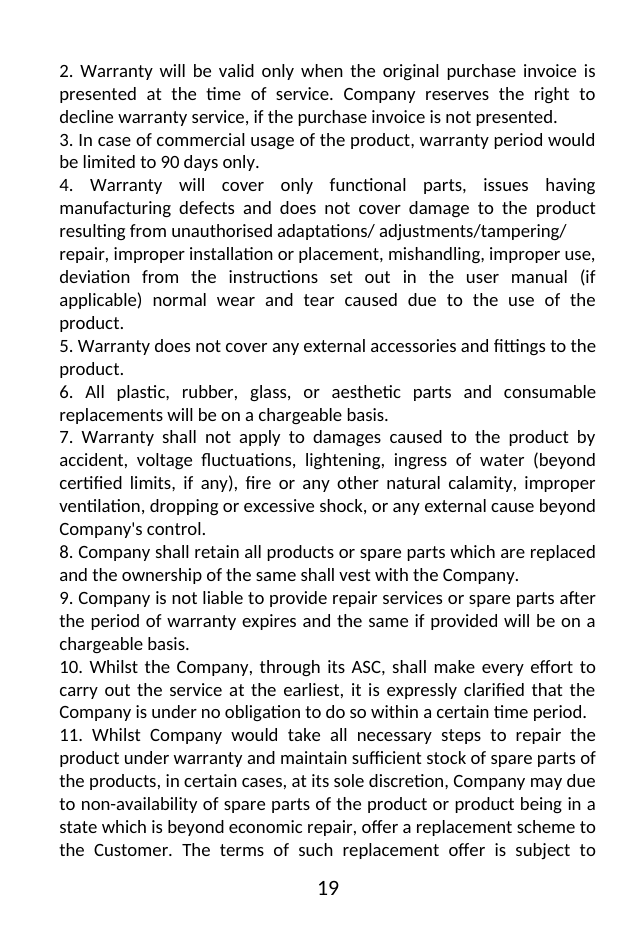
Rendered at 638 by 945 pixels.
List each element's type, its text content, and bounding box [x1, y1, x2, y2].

text 5. Warranty does not cover any external accessories and fittings to the product. [59, 334, 597, 380]
text 8. Company shall retain all products or spare parts which are replaced and the ownership of the same shall vest with the Company. [59, 540, 597, 586]
text 6. All plastic, rubber, glass, or aesthetic parts and consumable replacements will be on a chargeable basis. [59, 380, 597, 426]
text 4. Warranty will cover only functional parts, issues having manufacturing defects and does not cover damage to the product resulting from unauthorised adaptations/ adjustments/tampering/ [59, 174, 597, 242]
text 2. Warranty will be valid only when the original purchase invoice is presented at the time of service. Company reserves the right to decline warranty service, if the purchase invoice is not presented. [59, 59, 597, 128]
text 3. In case of commercial usage of the product, warranty period would be limited to 90 days only. [59, 128, 597, 174]
text 10. Whilst the Company, through its ASC, shall make every effort to carry out the service at the earliest, it is expressly clarified that the Company is under no obligation to do so within a certain time period. [59, 655, 597, 724]
text repair, improper installation or placement, mishandling, improper use, deviation from the instructions set out in the user manual (if applicable) normal wear and tear caused due to the use of the product. [59, 242, 597, 334]
text 7. Warranty shall not apply to damages caused to the product by accident, voltage fluctuations, lightening, ingress of water (beyond certified limits, if any), fire or any other natural calamity, improper ventilation, dropping or excessive shock, or any external cause beyond Company's control. [59, 426, 597, 540]
text 9. Company is not liable to provide repair services or spare parts after the period of warranty expires and the same if provided will be on a chargeable basis. [59, 586, 597, 655]
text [59, 724, 597, 861]
